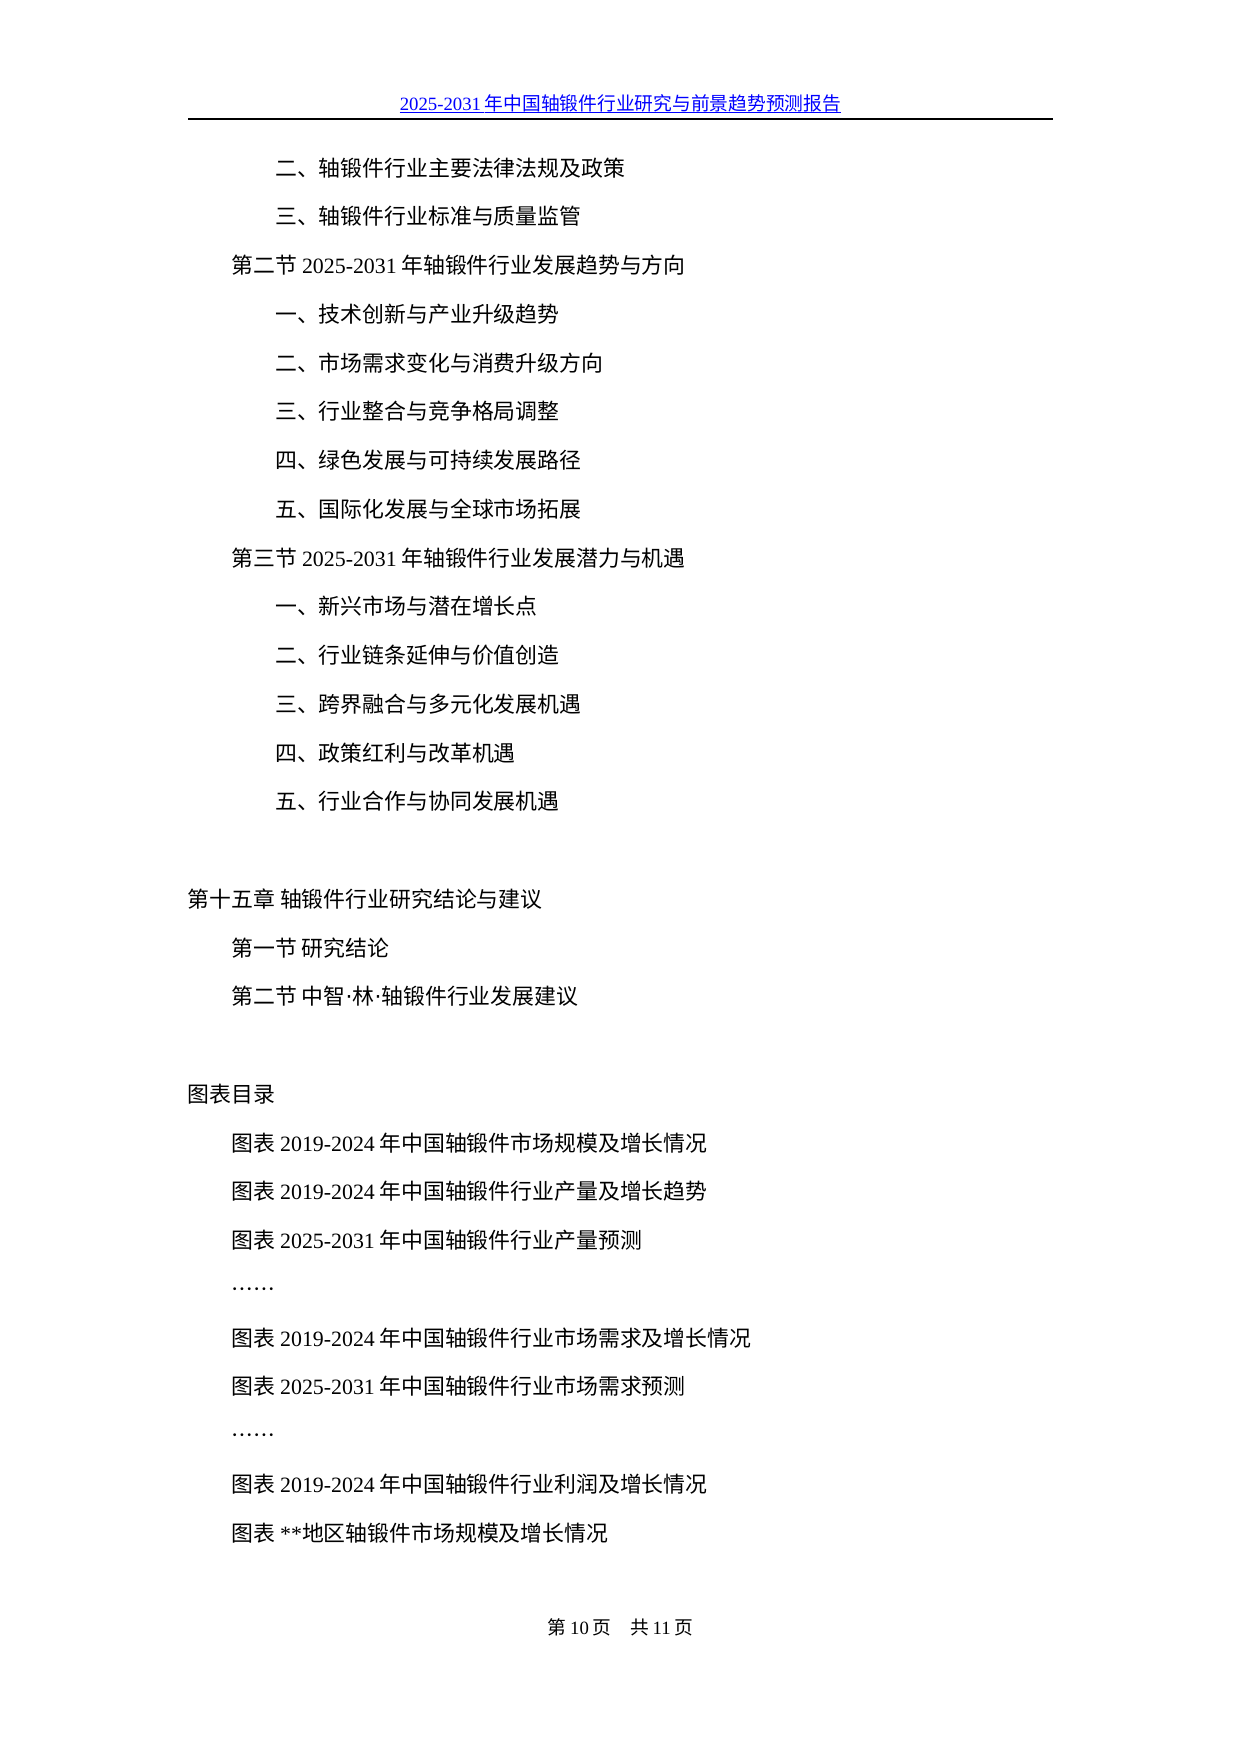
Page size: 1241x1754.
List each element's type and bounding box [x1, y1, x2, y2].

text [187, 150, 1053, 1548]
